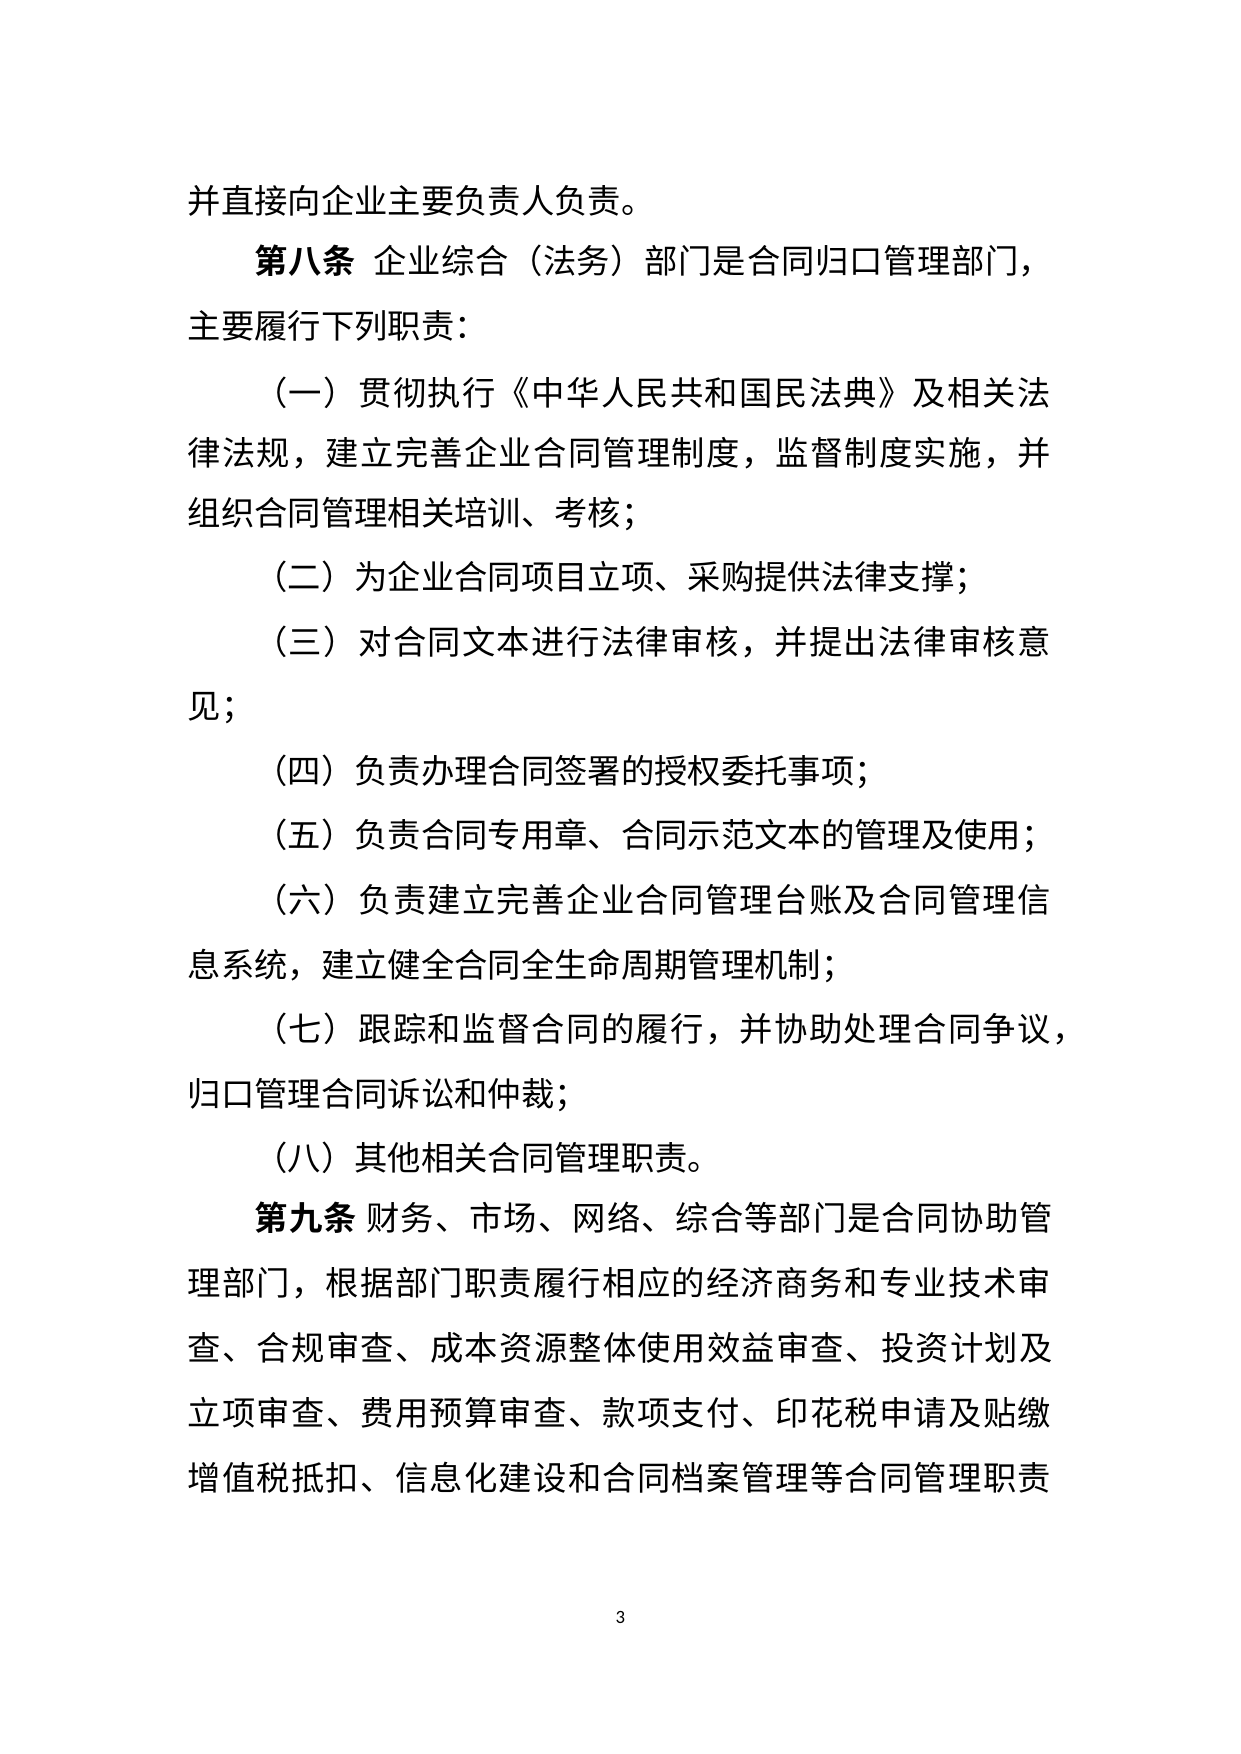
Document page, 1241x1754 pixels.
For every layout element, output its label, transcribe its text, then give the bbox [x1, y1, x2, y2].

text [187, 162, 1053, 227]
text 第八条 企业综合（法务）部门是合同归口管理部门，主要履行下列职责： [187, 227, 1053, 357]
text 第九条 财务、市场、网络、综合等部门是合同协助管理部门，根据部门职责履行相应的经济商务和专业技术审查、合规审查、成本资源整体使用效益审查、投资计划及立项审查、费用预算审查、款项支付、印花税申请及贴缴、增值税抵扣、信息化建设和合同档案管理等合同管理职责。 [187, 1184, 1053, 1574]
text （四）负责办理合同签署的授权委托事项； [187, 732, 1053, 796]
text （一）贯彻执行《中华人民共和国民法典》及相关法律法规，建立完善企业合同管理制度，监督制度实施，并组织合同管理相关培训、考核； [187, 357, 1053, 538]
text （六）负责建立完善企业合同管理台账及合同管理信息系统，建立健全合同全生命周期管理机制； [187, 861, 1053, 990]
text （五）负责合同专用章、合同示范文本的管理及使用； [187, 796, 1053, 861]
text （二）为企业合同项目立项、采购提供法律支撑； [187, 538, 1053, 602]
text （八）其他相关合同管理职责。 [187, 1119, 1053, 1184]
text （三）对合同文本进行法律审核，并提出法律审核意见； [187, 602, 1053, 732]
text （七）跟踪和监督合同的履行，并协助处理合同争议，归口管理合同诉讼和仲裁； [187, 990, 1053, 1119]
